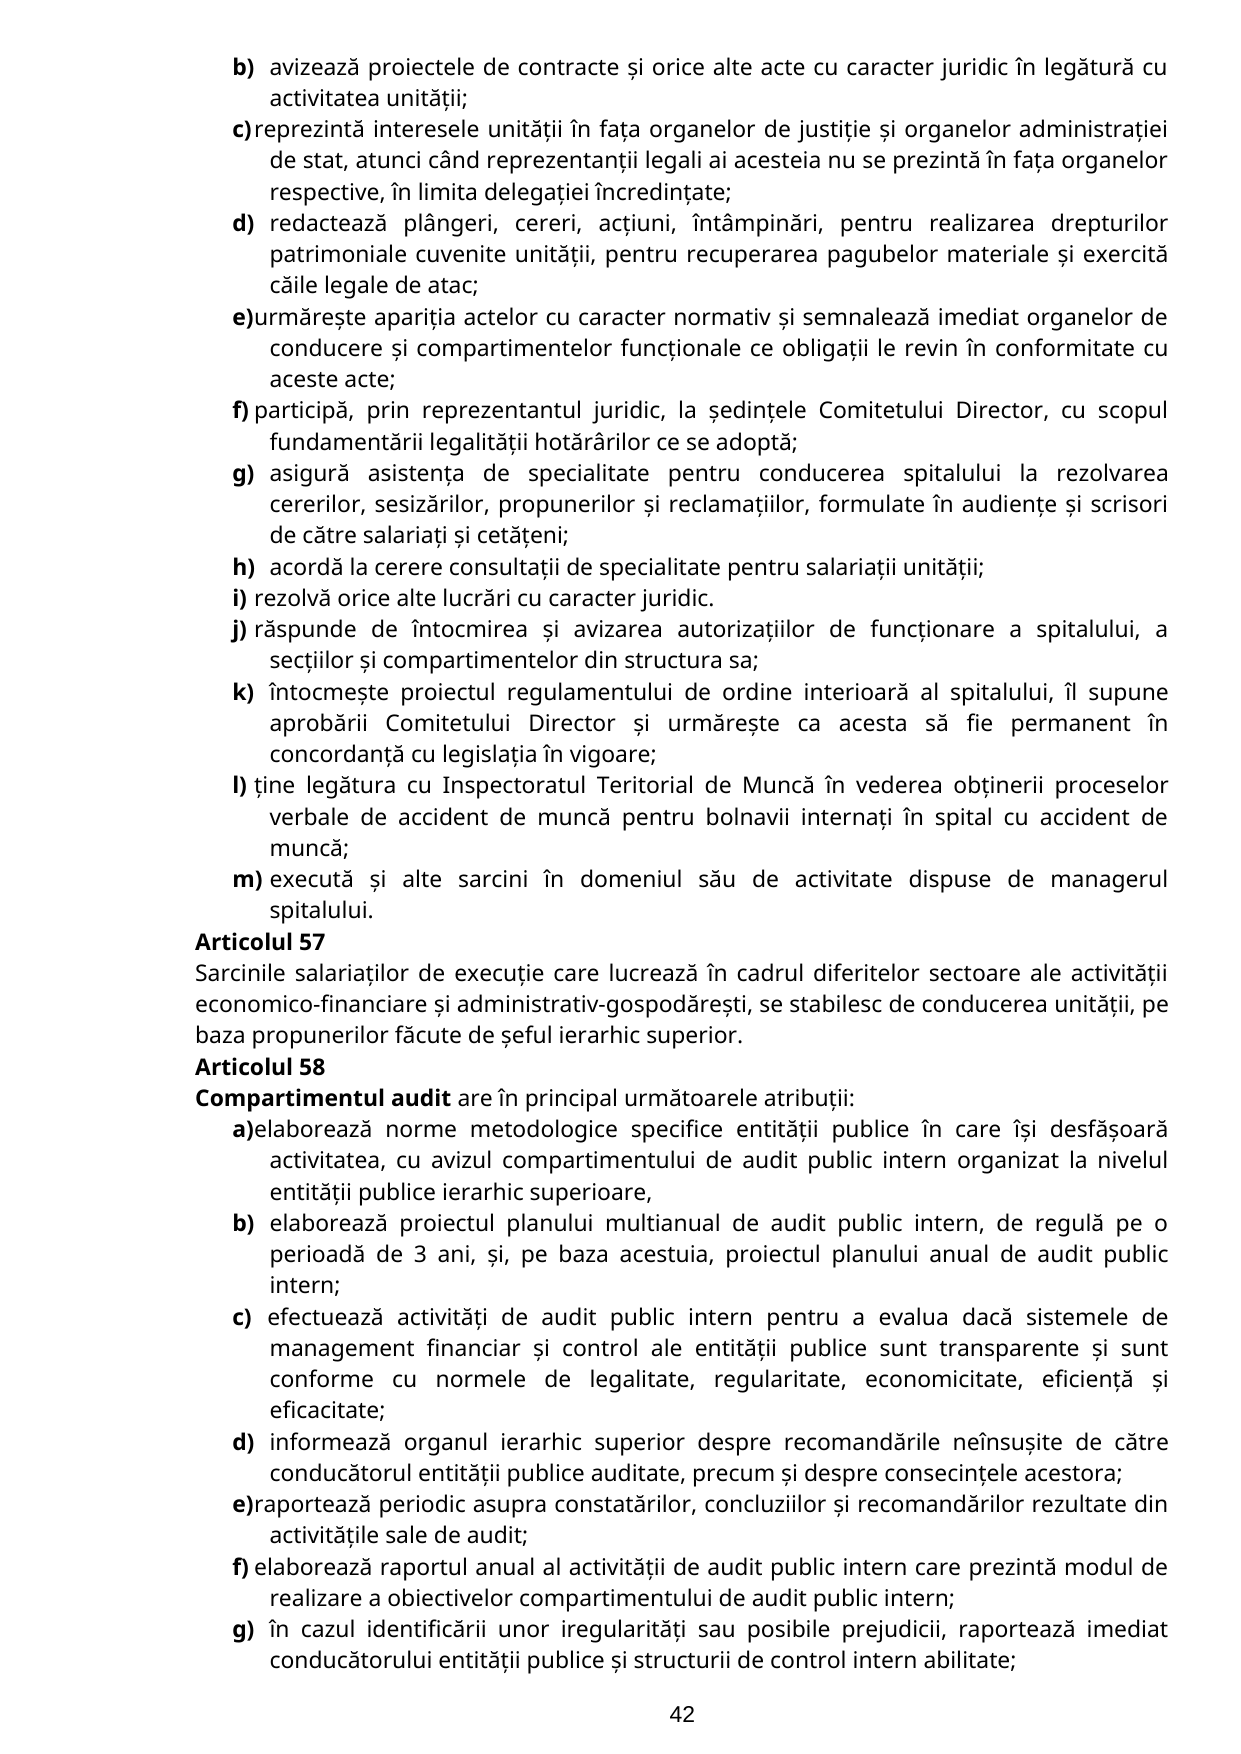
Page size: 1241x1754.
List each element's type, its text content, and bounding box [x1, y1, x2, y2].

list informează organul ierarhic superior despre recomandările neînsușite de către conducătorul entității publice auditate, precum și despre consecințele acestora; [232, 1425, 1169, 1488]
list raportează periodic asupra constatărilor, concluziilor și recomandărilor rezultate din activitățile sale de audit; [232, 1488, 1169, 1550]
list elaborează raportul anual al activității de audit public intern care prezintă modul de realizare a obiectivelor compartimentului de audit public intern; [232, 1550, 1169, 1613]
text Articolul 57 [195, 925, 1169, 957]
list urmărește apariția actelor cu caracter normativ și semnalează imediat organelor de conducere și compartimentelor funcționale ce obligații le revin în conformitate cu aceste acte; [232, 300, 1169, 394]
list reprezintă interesele unității în fața organelor de justiție și organelor administrației de stat, atunci când reprezentanții legali ai acesteia nu se prezintă în fața organelor respective, în limita delegației încredințate; [232, 113, 1169, 207]
list întocmește proiectul regulamentului de ordine interioară al spitalului, îl supune aprobării Comitetului Director și urmărește ca acesta să fie permanent în concordanță cu legislația în vigoare; [232, 675, 1169, 769]
list în cazul identificării unor iregularități sau posibile prejudicii, raportează imediat conducătorului entității publice și structurii de control intern abilitate; [232, 1613, 1169, 1675]
list acordă la cerere consultații de specialitate pentru salariații unității; [232, 550, 1169, 582]
list participă, prin reprezentantul juridic, la ședințele Comitetului Director, cu scopul fundamentării legalității hotărârilor ce se adoptă; [232, 394, 1169, 457]
list rezolvă orice alte lucrări cu caracter juridic. [232, 582, 1169, 613]
list elaborează proiectul planului multianual de audit public intern, de regulă pe o perioadă de 3 ani, și, pe baza acestuia, proiectul planului anual de audit public intern; [232, 1207, 1169, 1300]
text Compartimentul audit are în principal următoarele atribuții: [195, 1082, 1169, 1113]
list execută și alte sarcini în domeniul său de activitate dispuse de managerul spitalului. [232, 863, 1169, 925]
list elaborează norme metodologice specifice entității publice în care își desfășoară activitatea, cu avizul compartimentului de audit public intern organizat la nivelul entității publice ierarhic superioare, [232, 1113, 1169, 1207]
text Articolul 58 [195, 1050, 1169, 1082]
list răspunde de întocmirea și avizarea autorizațiilor de funcționare a spitalului, a secțiilor și compartimentelor din structura sa; [232, 613, 1169, 675]
list avizează proiectele de contracte și orice alte acte cu caracter juridic în legătură cu activitatea unității; [232, 50, 1169, 113]
list asigură asistența de specialitate pentru conducerea spitalului la rezolvarea cererilor, sesizărilor, propunerilor și reclamațiilor, formulate în audiențe și scrisori de către salariați și cetățeni; [232, 457, 1169, 550]
text Sarcinile salariaților de execuție care lucrează în cadrul diferitelor sectoare ale activității economico-financiare și administrativ-gospodărești, se stabilesc de conducerea unității, pe baza propunerilor făcute de șeful ierarhic superior. [195, 957, 1169, 1050]
list ține legătura cu Inspectoratul Teritorial de Muncă în vederea obținerii proceselor verbale de accident de muncă pentru bolnavii internați în spital cu accident de muncă; [232, 769, 1169, 863]
list efectuează activități de audit public intern pentru a evalua dacă sistemele de management financiar și control ale entității publice sunt transparente și sunt conforme cu normele de legalitate, regularitate, economicitate, eficiență și eficacitate; [232, 1300, 1169, 1425]
list redactează plângeri, cereri, acțiuni, întâmpinări, pentru realizarea drepturilor patrimoniale cuvenite unității, pentru recuperarea pagubelor materiale și exercită căile legale de atac; [232, 207, 1169, 300]
